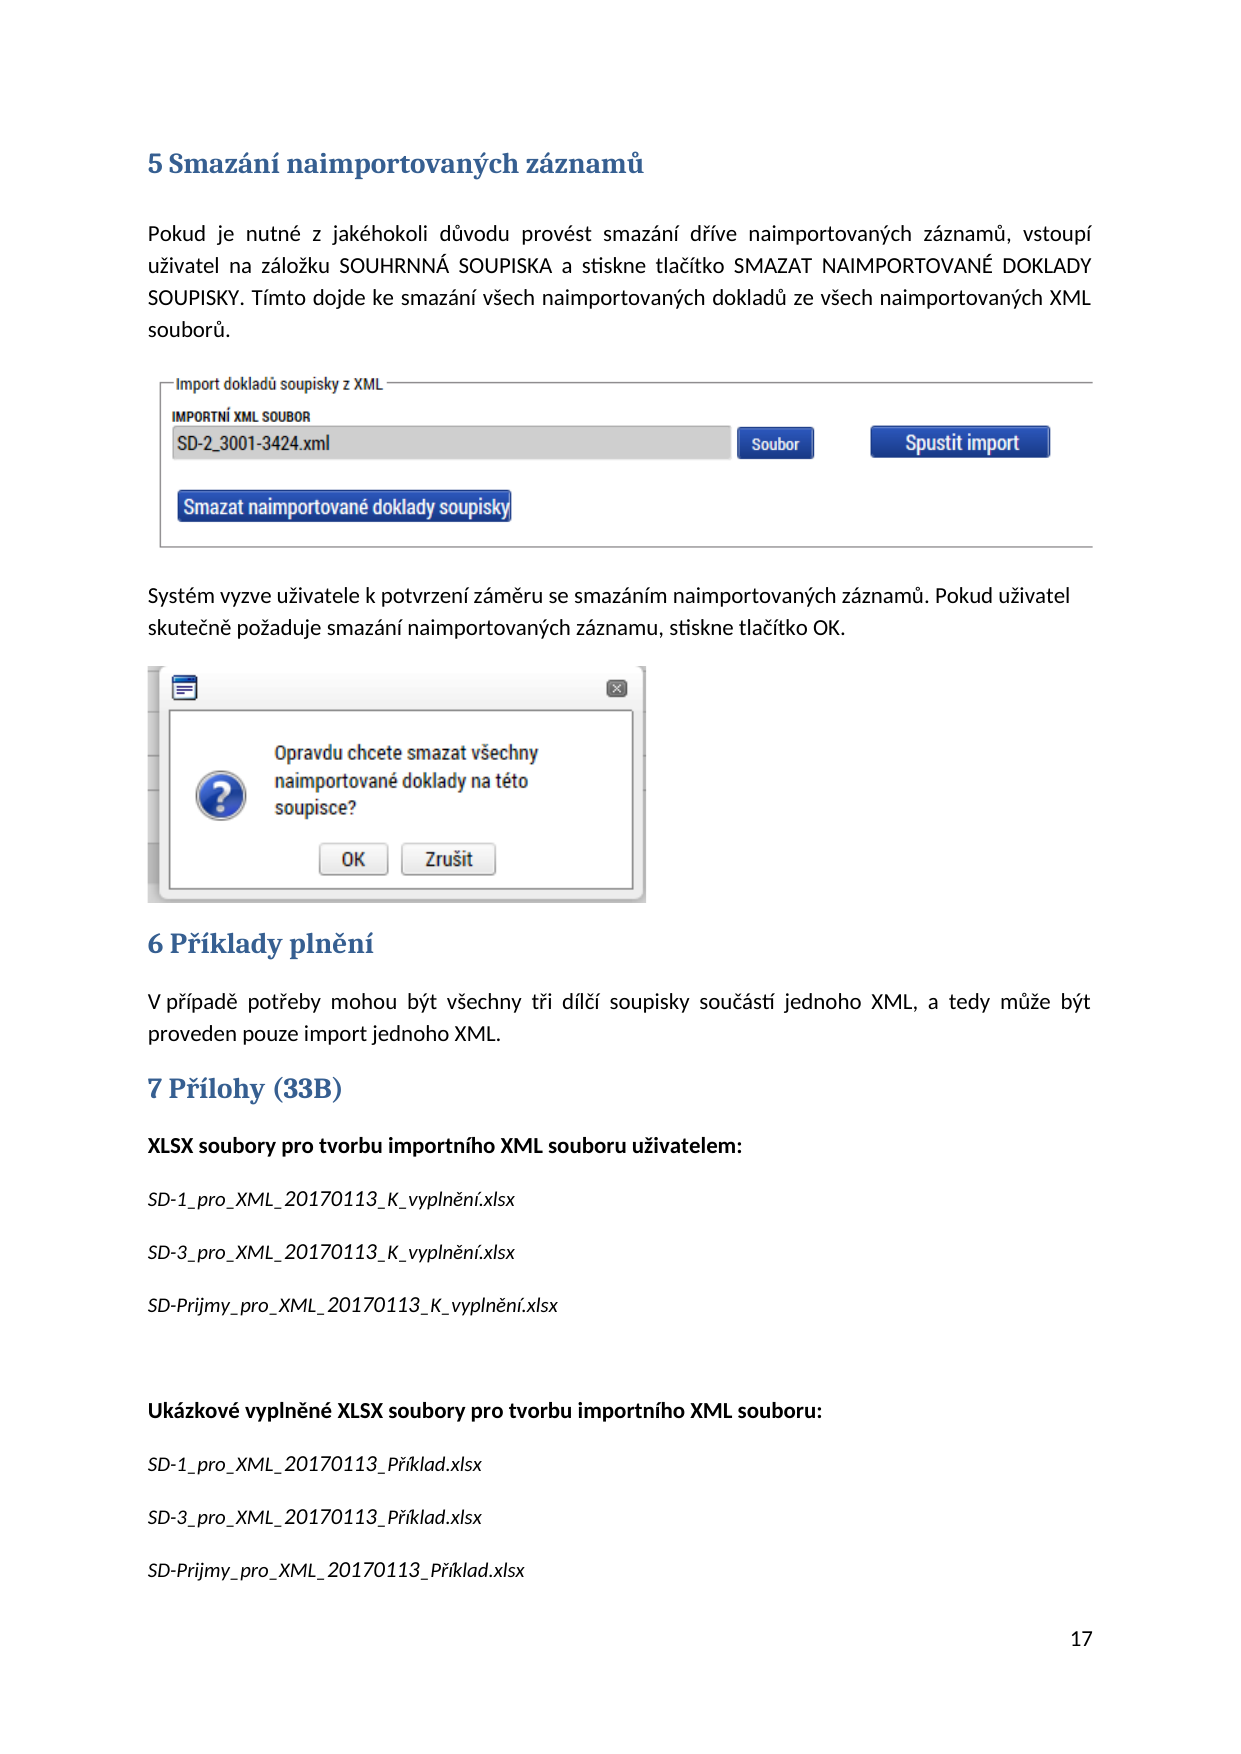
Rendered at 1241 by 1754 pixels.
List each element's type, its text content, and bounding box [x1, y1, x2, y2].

text 7 Přílohy (33B) [148, 1072, 1093, 1106]
text Pokud je nutné z jakéhokoli důvodu provést smazání dříve naimportovaných záznamů, vstoupí uživatel na záložku SOUHRNNÁ SOUPISKA a stiskne tlačítko SMAZAT NAIMPORTOVANÉ DOKLADY SOUPISKY. Tímto dojde ke smazání všech naimportovaných dokladů ze všech naimportovaných XML souborů. [148, 219, 1093, 343]
text XLSX soubory pro tvorbu importního XML souboru uživatelem: [148, 1131, 1093, 1159]
text Systém vyzve uživatele k potvrzení záměru se smazáním naimportovaných záznamů. Pokud uživatel skutečně požaduje smazání naimportovaných záznamu, stiskne tlačítko OK. [148, 581, 1093, 641]
text SD-Prijmy_pro_XML_20170113_K_vyplnění.xlsx [148, 1290, 1093, 1318]
text Ukázkové vyplněné XLSX soubory pro tvorbu importního XML souboru: [148, 1396, 1093, 1424]
subtitle 5 Smazání naimportovaných záznamů [148, 148, 1093, 181]
text SD-1_pro_XML_20170113_K_vyplnění.xlsx [148, 1184, 1093, 1212]
text SD-1_pro_XML_20170113_Příklad.xlsx [148, 1449, 1093, 1477]
text 6 Příklady plnění [148, 927, 1093, 961]
text SD-Prijmy_pro_XML_20170113_Příklad.xlsx [148, 1556, 1093, 1583]
text SD-3_pro_XML_20170113_K_vyplnění.xlsx [148, 1237, 1093, 1265]
text V případě potřeby mohou být všechny tři dílčí soupisky součástí jednoho XML, a tedy může být proveden pouze import jednoho XML. [148, 987, 1093, 1047]
text SD-3_pro_XML_20170113_Příklad.xlsx [148, 1502, 1093, 1531]
